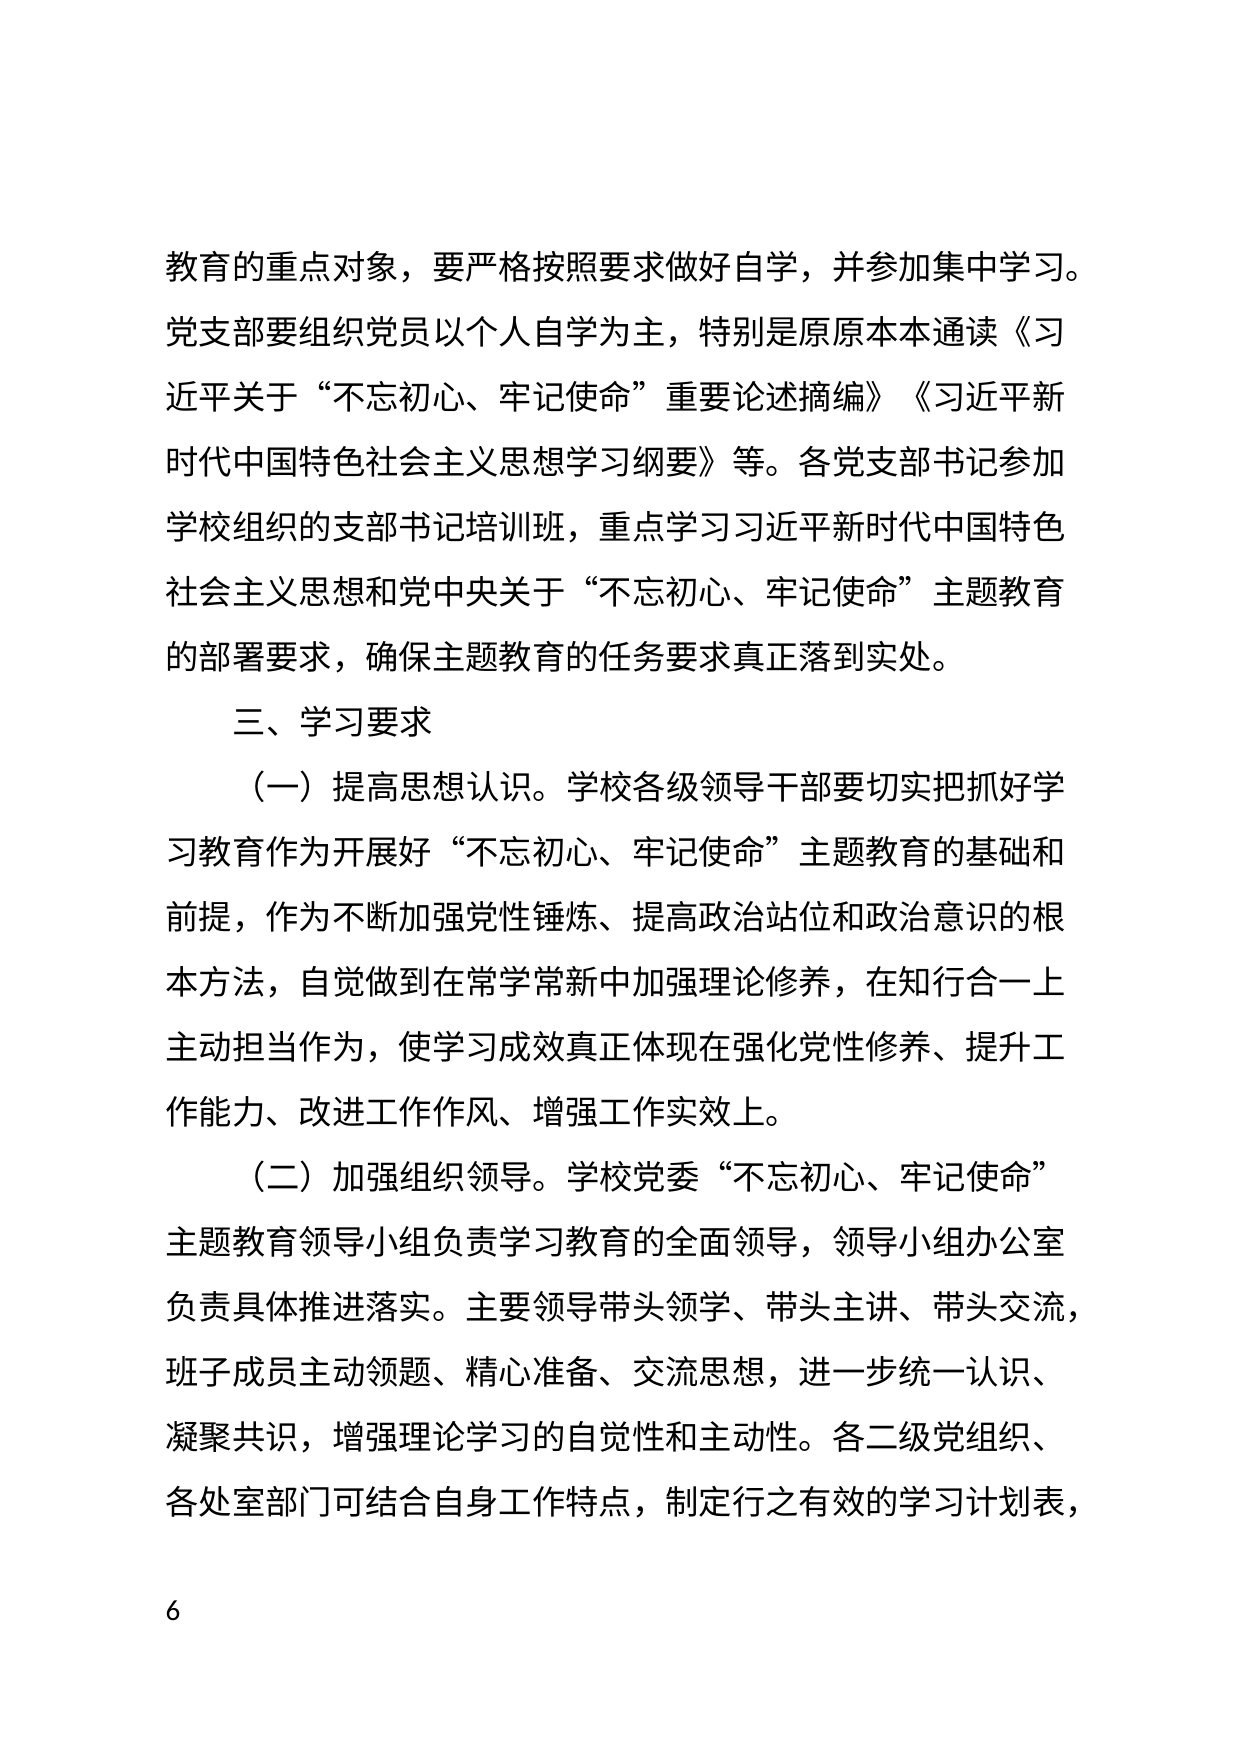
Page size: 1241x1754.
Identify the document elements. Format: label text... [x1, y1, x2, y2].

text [165, 233, 1087, 688]
text 三、学习要求 [165, 688, 1087, 753]
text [165, 1143, 1087, 1533]
text （一）提高思想认识。学校各级领导干部要切实把抓好学习教育作为开展好“不忘初心、牢记使命”主题教育的基础和前提，作为不断加强党性锤炼、提高政治站位和政治意识的根本方法，自觉做到在常学常新中加强理论修养，在知行合一上主动担当作为，使学习成效真正体现在强化党性修养、提升工作能力、改进工作作风、增强工作实效上。 [165, 753, 1087, 1143]
